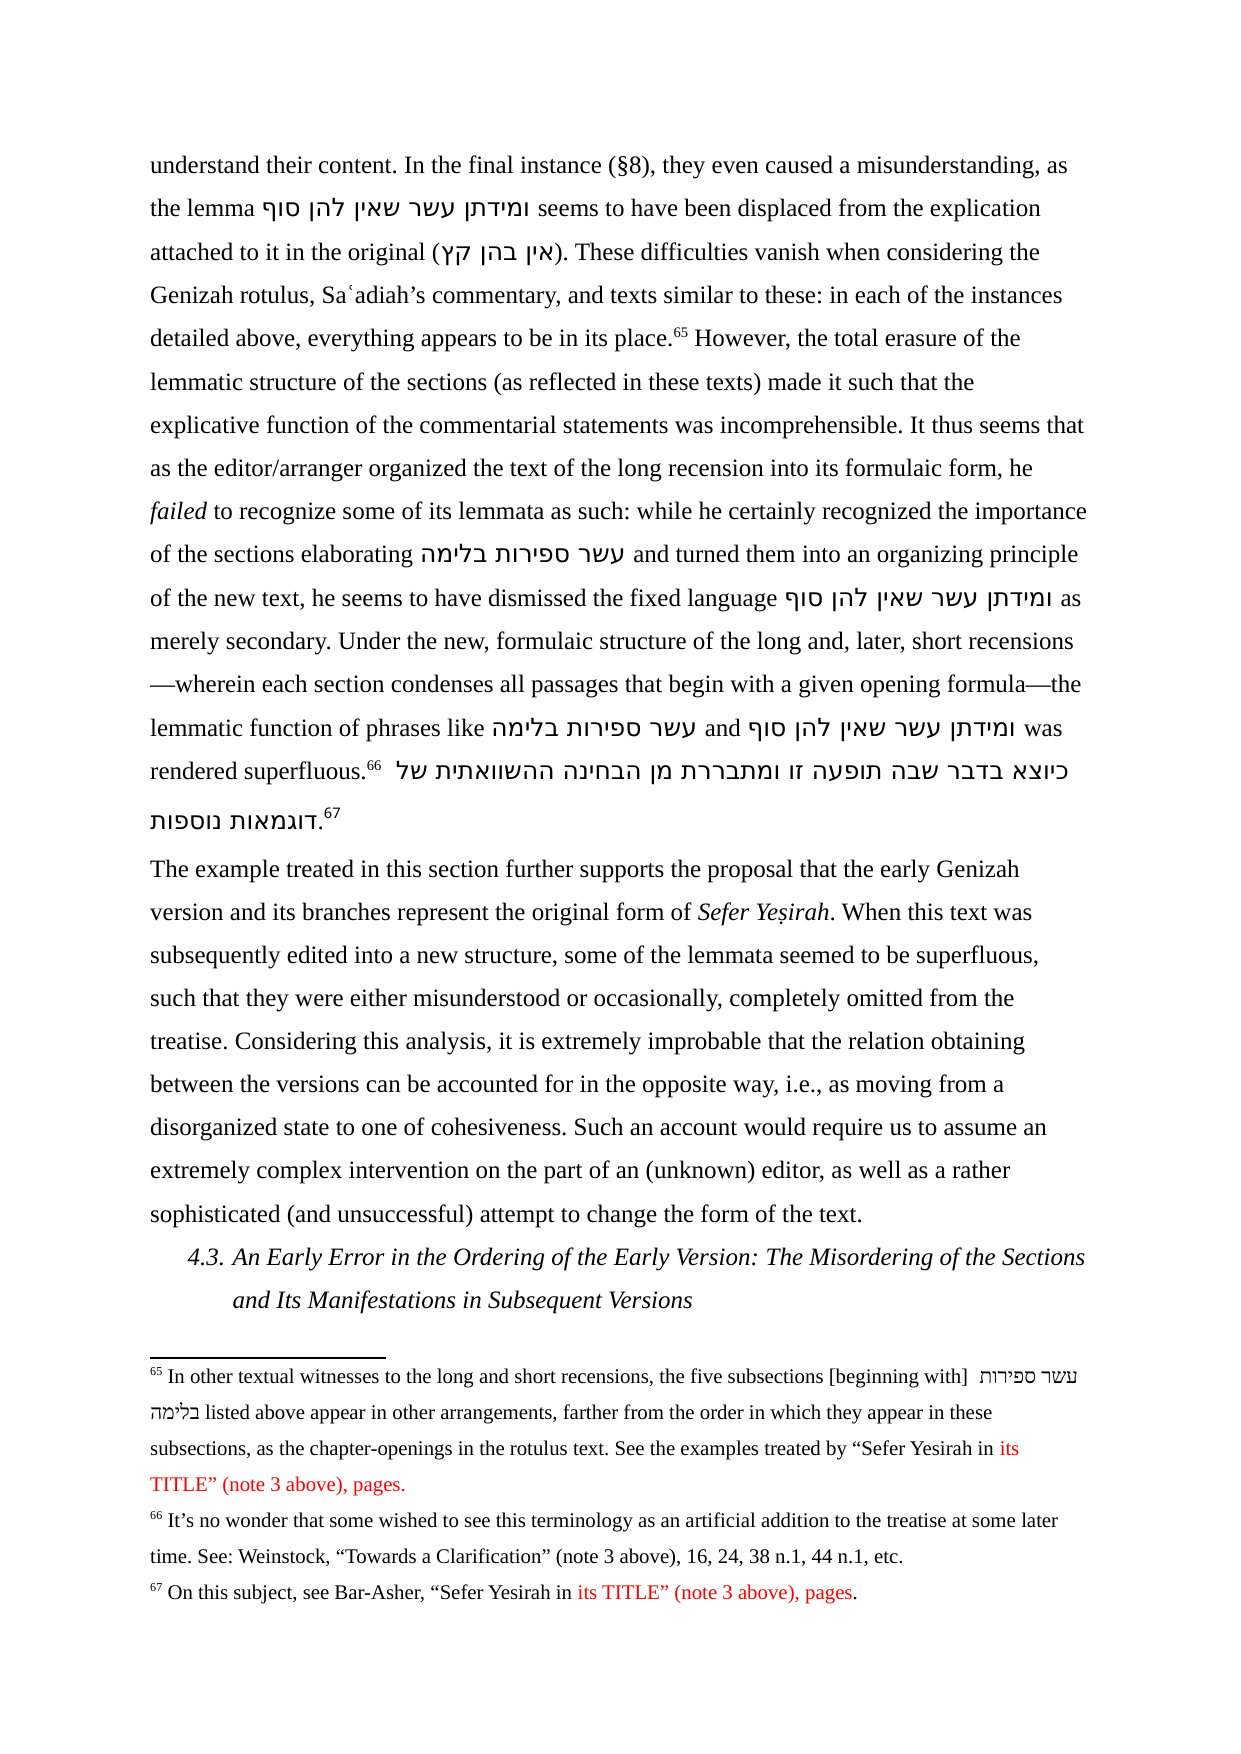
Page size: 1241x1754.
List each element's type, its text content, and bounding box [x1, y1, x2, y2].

text The example treated in this section further supports the proposal that the early Genizah version and its branches represent the original form of Sefer Yeṣirah. When this text was subsequently edited into a new structure, some of the lemmata seemed to be superfluous, such that they were either misunderstood or occasionally, completely omitted from the treatise. Considering this analysis, it is extremely improbable that the relation obtaining between the versions can be accounted for in the opposite way, i.e., as moving from a disorganized state to one of cohesiveness. Such an account would require us to assume an extremely complex intervention on the part of an (unknown) editor, as well as a rather sophisticated (and unsuccessful) attempt to change the form of the text. [150, 854, 1090, 1227]
subtitle An Early Error in the Ordering of the Early Version: The Misordering of the Sections and Its Manifestations in Subsequent Versions [187, 1242, 1090, 1314]
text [150, 150, 1090, 837]
